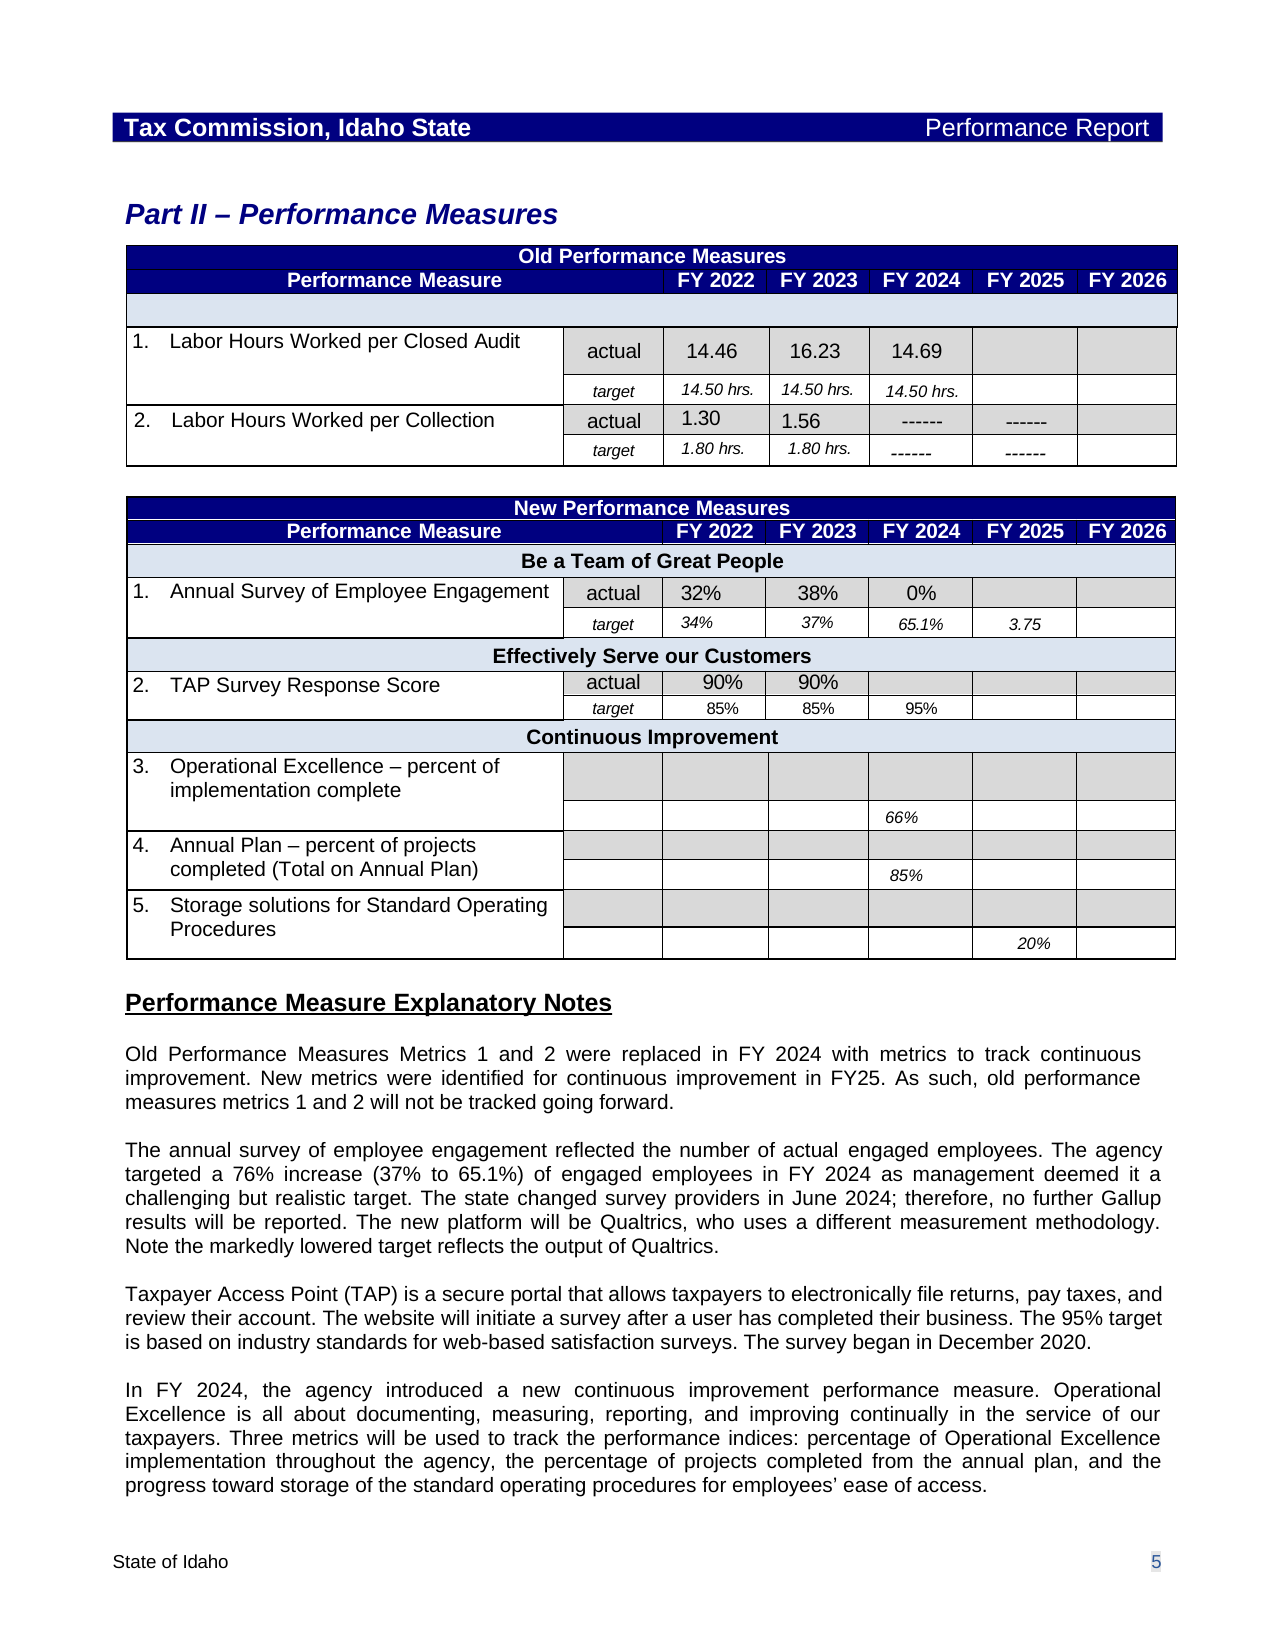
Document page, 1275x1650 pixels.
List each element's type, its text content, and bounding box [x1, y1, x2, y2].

table_cell [663, 753, 768, 800]
table_cell Annual Plan – percent of projects completed (Total on Annual Plan) [128, 832, 563, 889]
table_cell 1.30 [664, 405, 769, 434]
subtitle Part II – Performance Measures [125, 197, 1162, 231]
table_cell [1077, 672, 1175, 694]
table_cell [769, 753, 868, 800]
table_cell [973, 860, 1076, 889]
table_cell [769, 928, 868, 957]
table_cell [769, 890, 868, 926]
table_cell Labor Hours Worked per Closed Audit [127, 328, 563, 404]
table_cell [869, 890, 972, 926]
table_cell [564, 890, 662, 926]
table_cell target [564, 375, 663, 404]
table_cell [663, 928, 768, 957]
table_cell 0% [869, 578, 972, 607]
table_cell 85% [869, 860, 972, 889]
table_cell actual [564, 405, 663, 434]
table_cell [973, 890, 1076, 926]
table_cell [973, 801, 1076, 830]
table_cell FY 2022 [663, 521, 765, 543]
table_cell 37% [766, 608, 868, 637]
table_cell 1.80 hrs. [770, 435, 869, 465]
table_cell Performance Measure [127, 270, 663, 293]
table_cell target [564, 608, 662, 637]
table_cell [869, 928, 972, 957]
table_cell Continuous Improvement [128, 720, 1175, 752]
table_cell [663, 890, 768, 926]
table_cell [1078, 375, 1176, 404]
table_cell target [564, 696, 662, 718]
table_cell FY 2025 [973, 521, 1076, 543]
table_cell 90% [663, 672, 765, 694]
table_cell 1.80 hrs. [664, 435, 769, 465]
table_cell [869, 672, 972, 694]
table_cell [1077, 831, 1175, 859]
table_header Old Performance Measures [127, 246, 1177, 269]
table_cell 1.56 [770, 405, 869, 434]
table_cell [1077, 860, 1175, 889]
table_cell Be a Team of Great People [128, 545, 1175, 577]
table_cell 20% [973, 928, 1076, 957]
table_cell [1077, 801, 1175, 830]
table_cell ------ [870, 435, 972, 465]
table_cell [973, 831, 1076, 859]
table_cell [1077, 928, 1175, 957]
table_cell actual [564, 328, 663, 374]
text Old Performance Measures Metrics 1 and 2 were replaced in FY 2024 with metrics to track continuous improvement. New metrics were identified for continuous improvement in FY25. As such, old performance measures metrics 1 and 2 will not be tracked going forward. [125, 1042, 1142, 1114]
text Taxpayer Access Point (TAP) is a secure portal that allows taxpayers to electronically file returns, pay taxes, and review their account. The website will initiate a survey after a user has completed their business. The 95% target is based on industry standards for web-based satisfaction surveys. The survey began in December 2020. [125, 1282, 1162, 1353]
table_cell 38% [766, 578, 868, 607]
text Performance Measure Explanatory Notes [125, 988, 1162, 1017]
table_cell [1078, 435, 1176, 465]
table_cell Storage solutions for Standard Operating Procedures [128, 891, 563, 957]
table_cell 66% [869, 801, 972, 830]
table_cell [973, 375, 1077, 404]
table_cell ------ [973, 405, 1077, 434]
table_cell [769, 801, 868, 830]
table_cell Performance Measure [128, 521, 662, 543]
table_cell FY 2026 [1077, 521, 1175, 543]
table_cell [1078, 328, 1176, 374]
table_cell actual [564, 672, 662, 694]
table_cell FY 2026 [1078, 270, 1177, 293]
table_cell [663, 831, 768, 859]
table_cell [973, 578, 1076, 607]
table_cell 65.1% [869, 608, 972, 637]
table_cell 16.23 [770, 328, 869, 374]
table_cell [869, 753, 972, 800]
table_cell [769, 860, 868, 889]
table_cell 3.75 [973, 608, 1076, 637]
table_cell FY 2025 [973, 270, 1077, 293]
table_cell 14.50 hrs. [664, 375, 769, 404]
table_cell 95% [869, 696, 972, 718]
table_cell ------ [973, 435, 1077, 465]
table_cell actual [564, 578, 662, 607]
table_cell [869, 831, 972, 859]
table_cell [564, 928, 662, 957]
table_cell Operational Excellence – percent of implementation complete [128, 753, 563, 830]
table_cell Annual Survey of Employee Engagement [128, 578, 563, 637]
table_cell [564, 831, 662, 859]
table_cell 34% [663, 608, 765, 637]
table_cell [1077, 696, 1175, 718]
table_cell 85% [766, 696, 868, 718]
table_header New Performance Measures [128, 498, 1175, 519]
table_cell [564, 753, 662, 800]
table_cell target [564, 435, 663, 465]
table_cell [1078, 405, 1176, 434]
table_cell 32% [663, 578, 765, 607]
table_cell 90% [766, 672, 868, 694]
table_cell ------ [870, 405, 972, 434]
text In FY 2024, the agency introduced a new continuous improvement performance measure. Operational Excellence is all about documenting, measuring, reporting, and improving continually in the service of our taxpayers. Three metrics will be used to track the performance indices: percentage of Operational Excellence implementation throughout the agency, the percentage of projects completed from the annual plan, and the progress toward storage of the standard operating procedures for employees’ ease of access. [125, 1377, 1162, 1497]
table_cell [769, 831, 868, 859]
table_cell [973, 672, 1076, 694]
table_cell [1077, 753, 1175, 800]
table_cell [1077, 578, 1175, 607]
table_cell Effectively Serve our Customers [128, 638, 1175, 671]
table_cell 14.50 hrs. [770, 375, 869, 404]
table_cell FY 2023 [766, 521, 868, 543]
table_cell 14.50 hrs. [870, 375, 972, 404]
table_cell [564, 860, 662, 889]
table_cell [564, 801, 662, 830]
table_cell 85% [663, 696, 765, 718]
table_cell [663, 801, 768, 830]
table_cell [973, 696, 1076, 718]
table_cell TAP Survey Response Score [128, 672, 563, 718]
text The annual survey of employee engagement reflected the number of actual engaged employees. The agency targeted a 76% increase (37% to 65.1%) of engaged employees in FY 2024 as management deemed it a challenging but realistic target. The state changed survey providers in June 2024; therefore, no further Gallup results will be reported. The new platform will be Qualtrics, who uses a different measurement methodology. Note the markedly lowered target reflects the output of Qualtrics. [125, 1138, 1162, 1258]
table_cell 14.46 [664, 328, 769, 374]
table_cell [1077, 608, 1175, 637]
table_cell [663, 860, 768, 889]
table_cell Labor Hours Worked per Collection [127, 406, 563, 465]
table_cell FY 2022 [664, 270, 766, 293]
table_cell FY 2024 [870, 270, 972, 293]
table_cell FY 2023 [767, 270, 869, 293]
table_cell [127, 294, 1177, 326]
table_cell [973, 328, 1077, 374]
table_cell 14.69 [870, 328, 972, 374]
table_cell [1077, 890, 1175, 926]
table_cell [973, 753, 1076, 800]
table_cell FY 2024 [869, 521, 972, 543]
